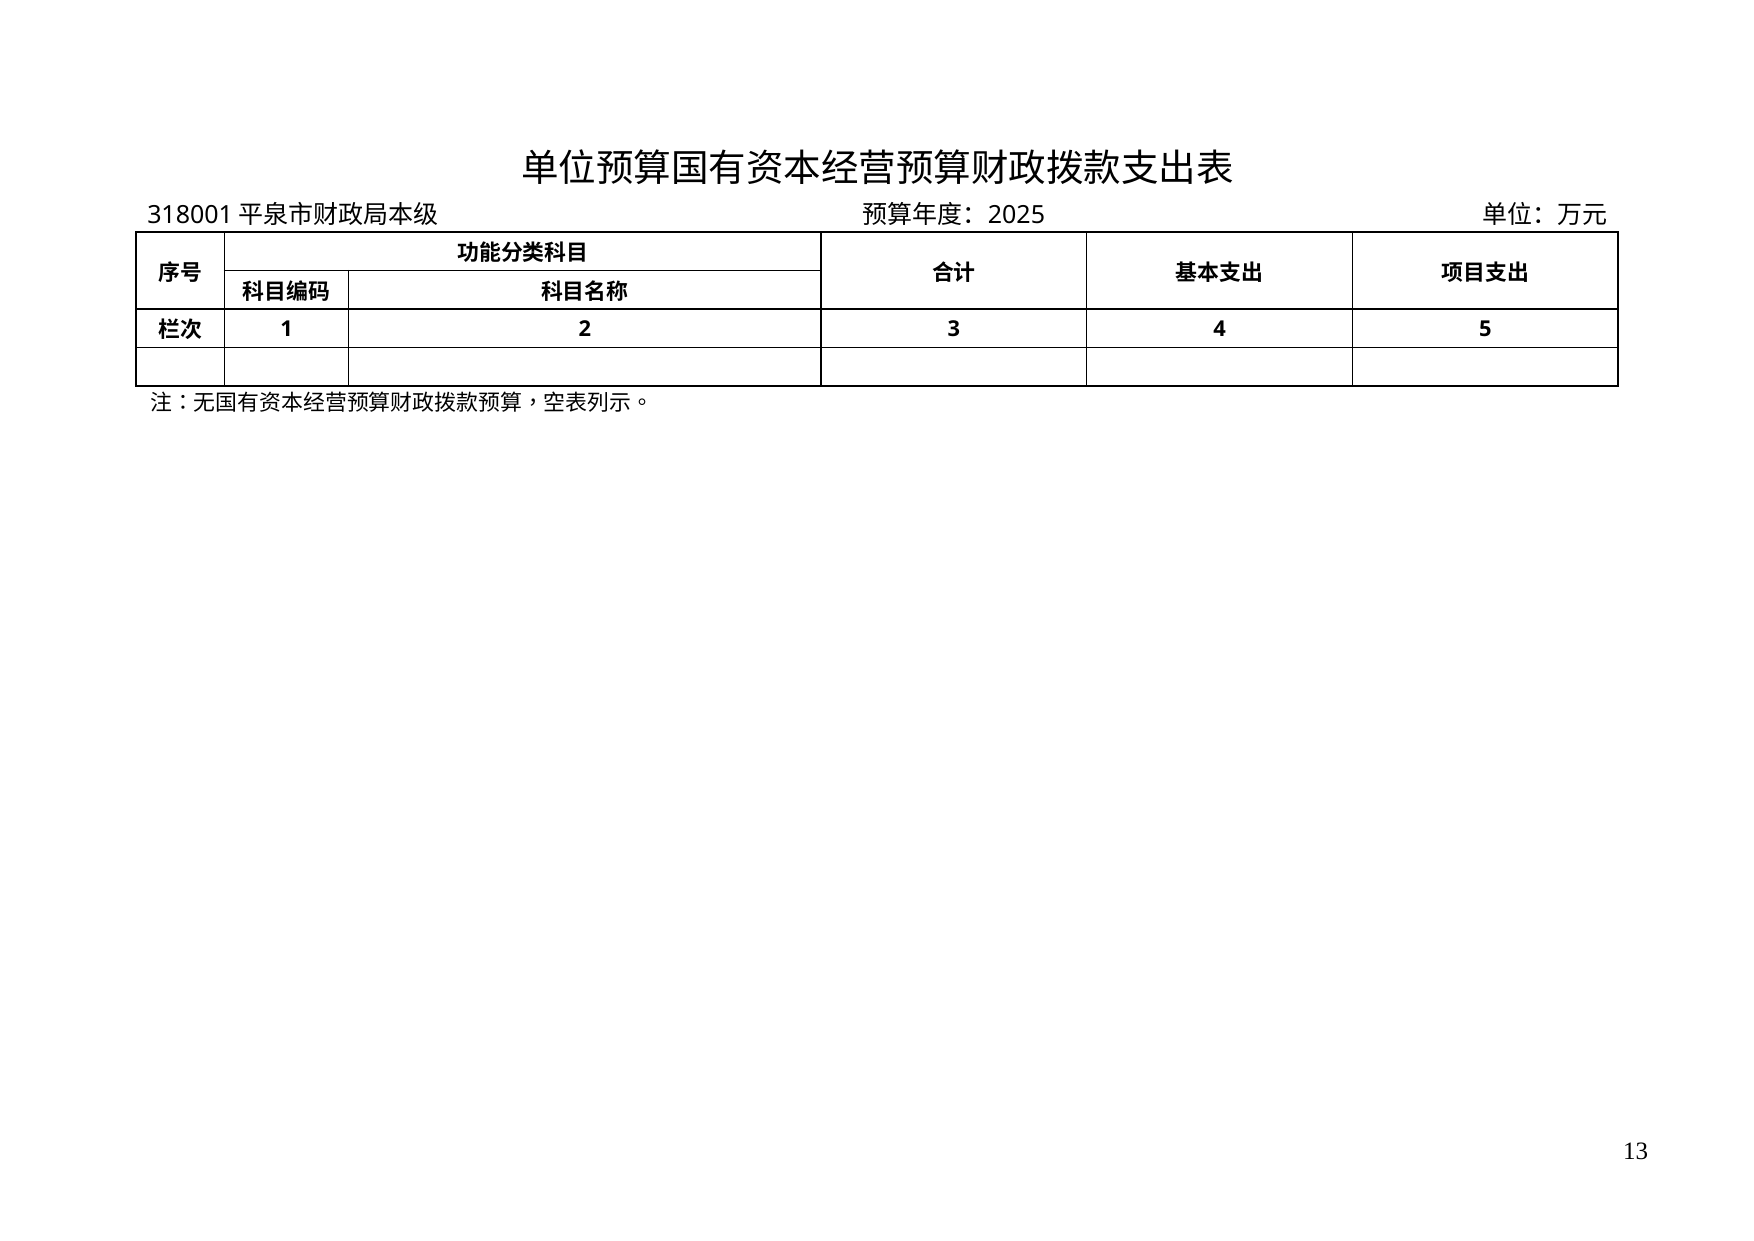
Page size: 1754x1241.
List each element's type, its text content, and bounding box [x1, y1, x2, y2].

text 注：无国有资本经营预算财政拨款预算，空表列示。 [106, 387, 1648, 416]
table_cell [1087, 348, 1352, 385]
table_cell 科目名称 [349, 271, 820, 308]
table_header 预算年度：2025 [822, 195, 1086, 231]
table_cell 合计 [822, 233, 1086, 308]
table_cell 1 [225, 310, 348, 347]
table_cell 3 [822, 310, 1086, 347]
table_cell [822, 348, 1086, 385]
table_cell 2 [349, 310, 820, 347]
table_cell 功能分类科目 [225, 233, 820, 270]
table_cell 基本支出 [1087, 233, 1352, 308]
table_cell 5 [1353, 310, 1617, 347]
table_header 318001平泉市财政局本级 [137, 195, 820, 231]
table_cell 序号 [137, 233, 224, 308]
text 单位预算国有资本经营预算财政拨款支出表 [106, 142, 1648, 193]
table_cell 项目支出 [1353, 233, 1617, 308]
table_header 单位：万元 [1087, 195, 1617, 231]
table_cell [225, 348, 348, 385]
table_cell [1353, 348, 1617, 385]
table_cell [349, 348, 820, 385]
table_cell 科目编码 [225, 271, 348, 308]
table_cell [137, 348, 224, 385]
table_cell 4 [1087, 310, 1352, 347]
table_cell 栏次 [137, 310, 224, 347]
